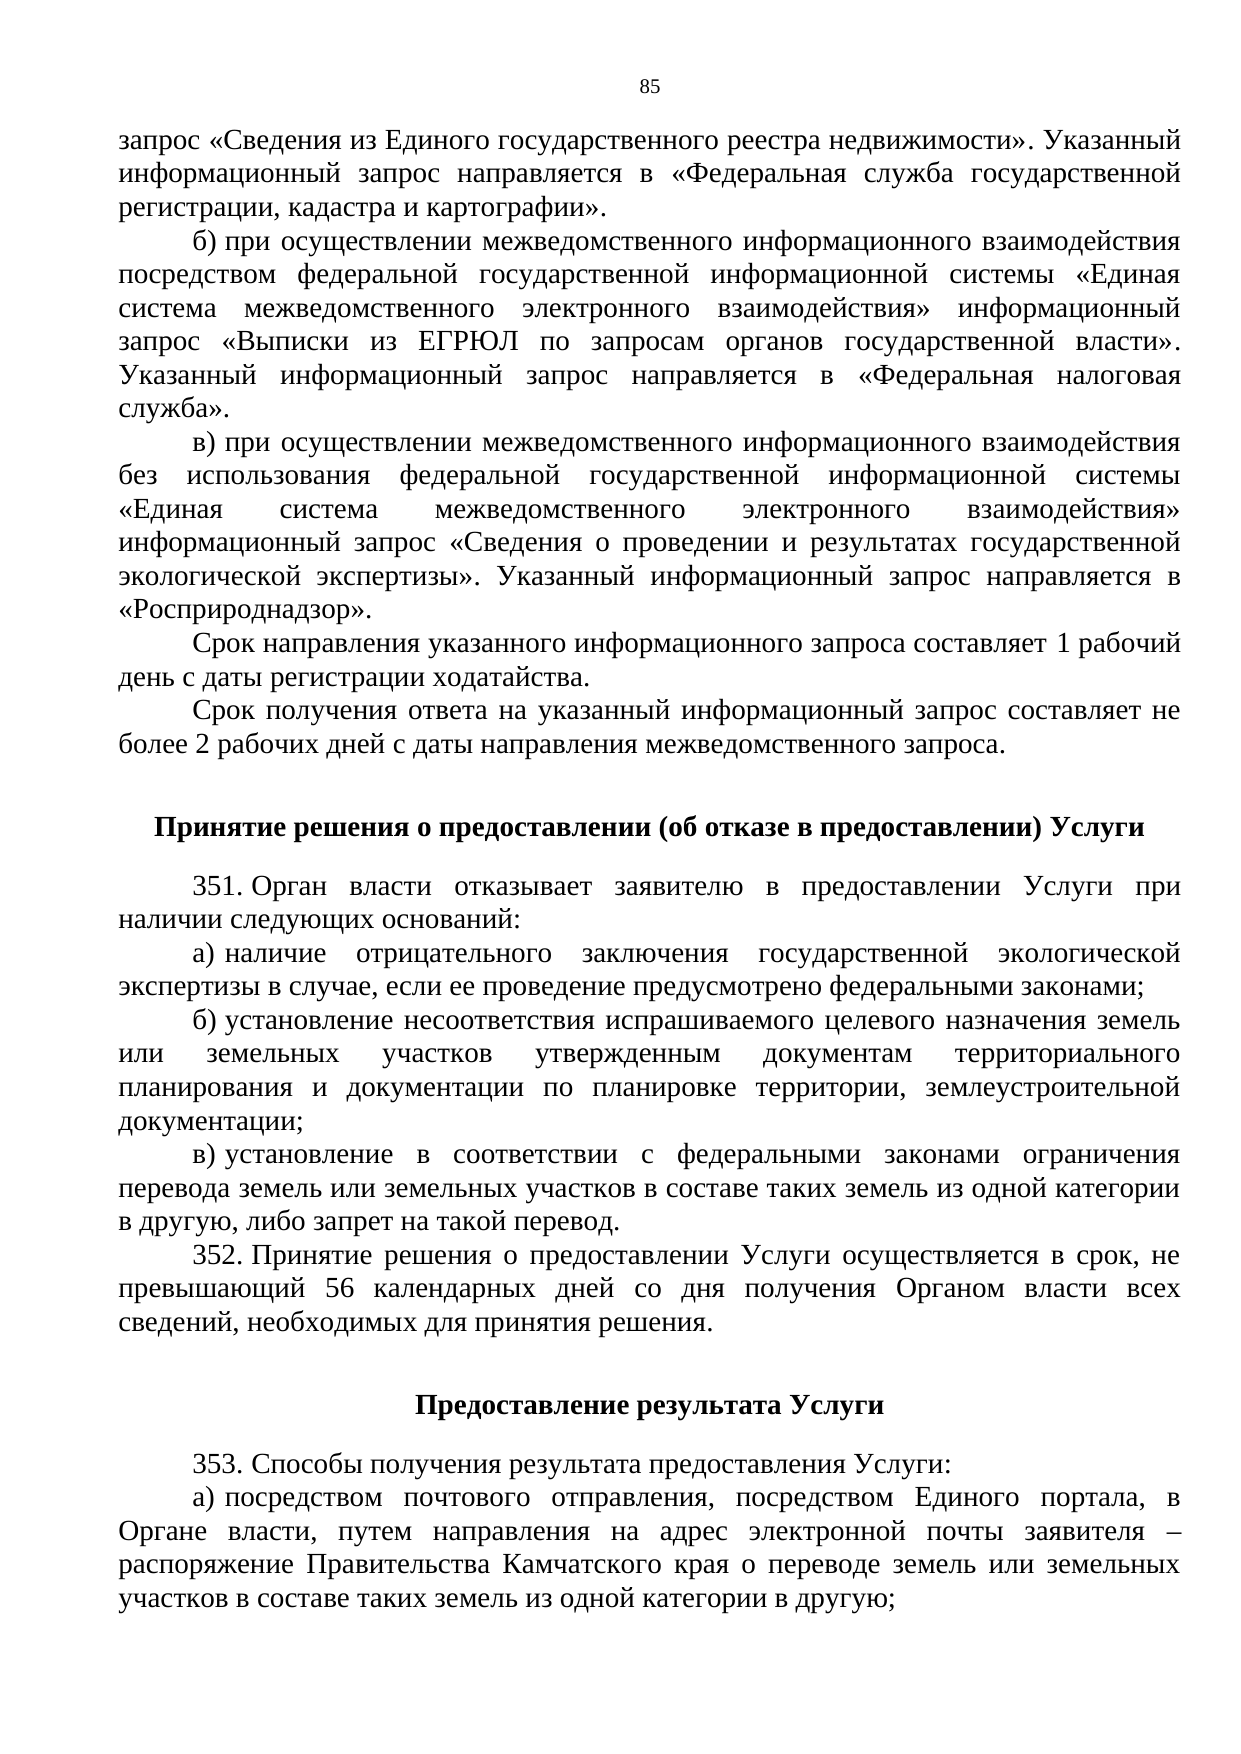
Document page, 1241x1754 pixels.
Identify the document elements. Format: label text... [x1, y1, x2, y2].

list при осуществлении межведомственного информационного взаимодействия посредством федеральной государственной информационной системы «Единая система межведомственного электронного взаимодействия» информационный запрос «Выписки из ЕГРЮЛ по запросам органов государственной власти». Указанный информационный запрос направляется в «Федеральная налоговая служба». [118, 223, 1181, 424]
list наличие отрицательного заключения государственной экологической экспертизы в случае, если ее проведение предусмотрено федеральными законами; [118, 935, 1181, 1002]
list при осуществлении межведомственного информационного взаимодействия без использования федеральной государственной информационной системы «Единая система межведомственного электронного взаимодействия» информационный запрос «Сведения о проведении и результатах государственной экологической экспертизы». Указанный информационный запрос направляется в «Росприроднадзор». [118, 424, 1181, 625]
list установление в соответствии с федеральными законами ограничения перевода земель или земельных участков в составе таких земель из одной категории в другую, либо запрет на такой перевод. [118, 1136, 1181, 1237]
list Принятие решения о предоставлении Услуги осуществляется в срок, не превышающий 56 календарных дней со дня получения Органом власти всех сведений, необходимых для принятия решения. [118, 1237, 1181, 1337]
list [118, 122, 1181, 223]
list Предоставление результата Услуги [118, 1387, 1181, 1421]
text Срок получения ответа на указанный информационный запрос составляет не более 2 рабочих дней с даты направления межведомственного запроса. [118, 692, 1181, 759]
text Срок направления указанного информационного запроса составляет 1 рабочий день с даты регистрации ходатайства. [118, 625, 1181, 692]
list посредством почтового отправления, посредством Единого портала, в Органе власти, путем направления на адрес электронной почты заявителя – распоряжение Правительства Камчатского края о переводе земель или земельных участков в составе таких земель из одной категории в другую; [118, 1479, 1181, 1614]
list Орган власти отказывает заявителю в предоставлении Услуги при наличии следующих оснований: [118, 868, 1181, 935]
list Способы получения результата предоставления Услуги: [118, 1446, 1181, 1479]
list установление несоответствия испрашиваемого целевого назначения земель или земельных участков утвержденным документам территориального планирования и документации по планировке территории, землеустроительной документации; [118, 1002, 1181, 1136]
list Принятие решения о предоставлении (об отказе в предоставлении) Услуги [118, 809, 1181, 843]
